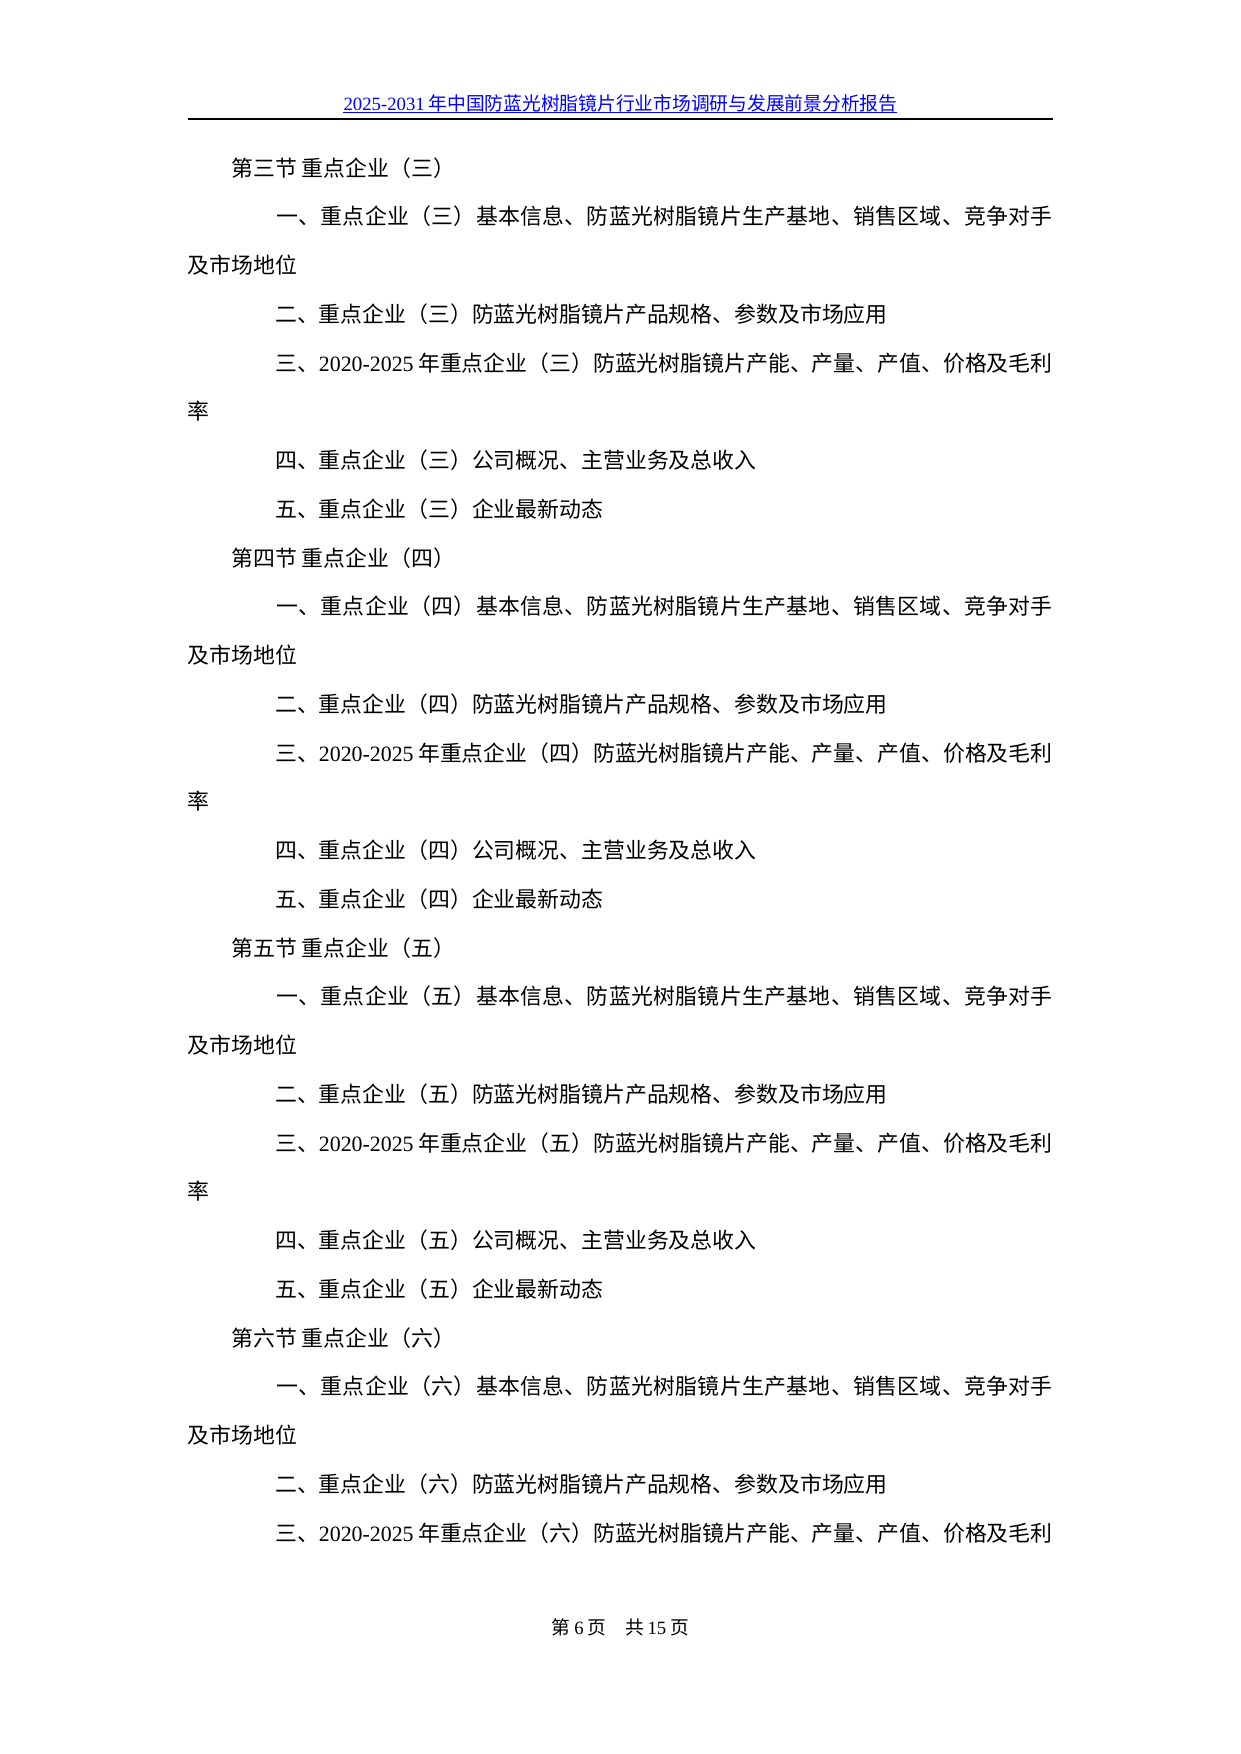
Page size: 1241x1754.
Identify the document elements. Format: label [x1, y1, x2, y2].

text [187, 150, 1053, 1548]
